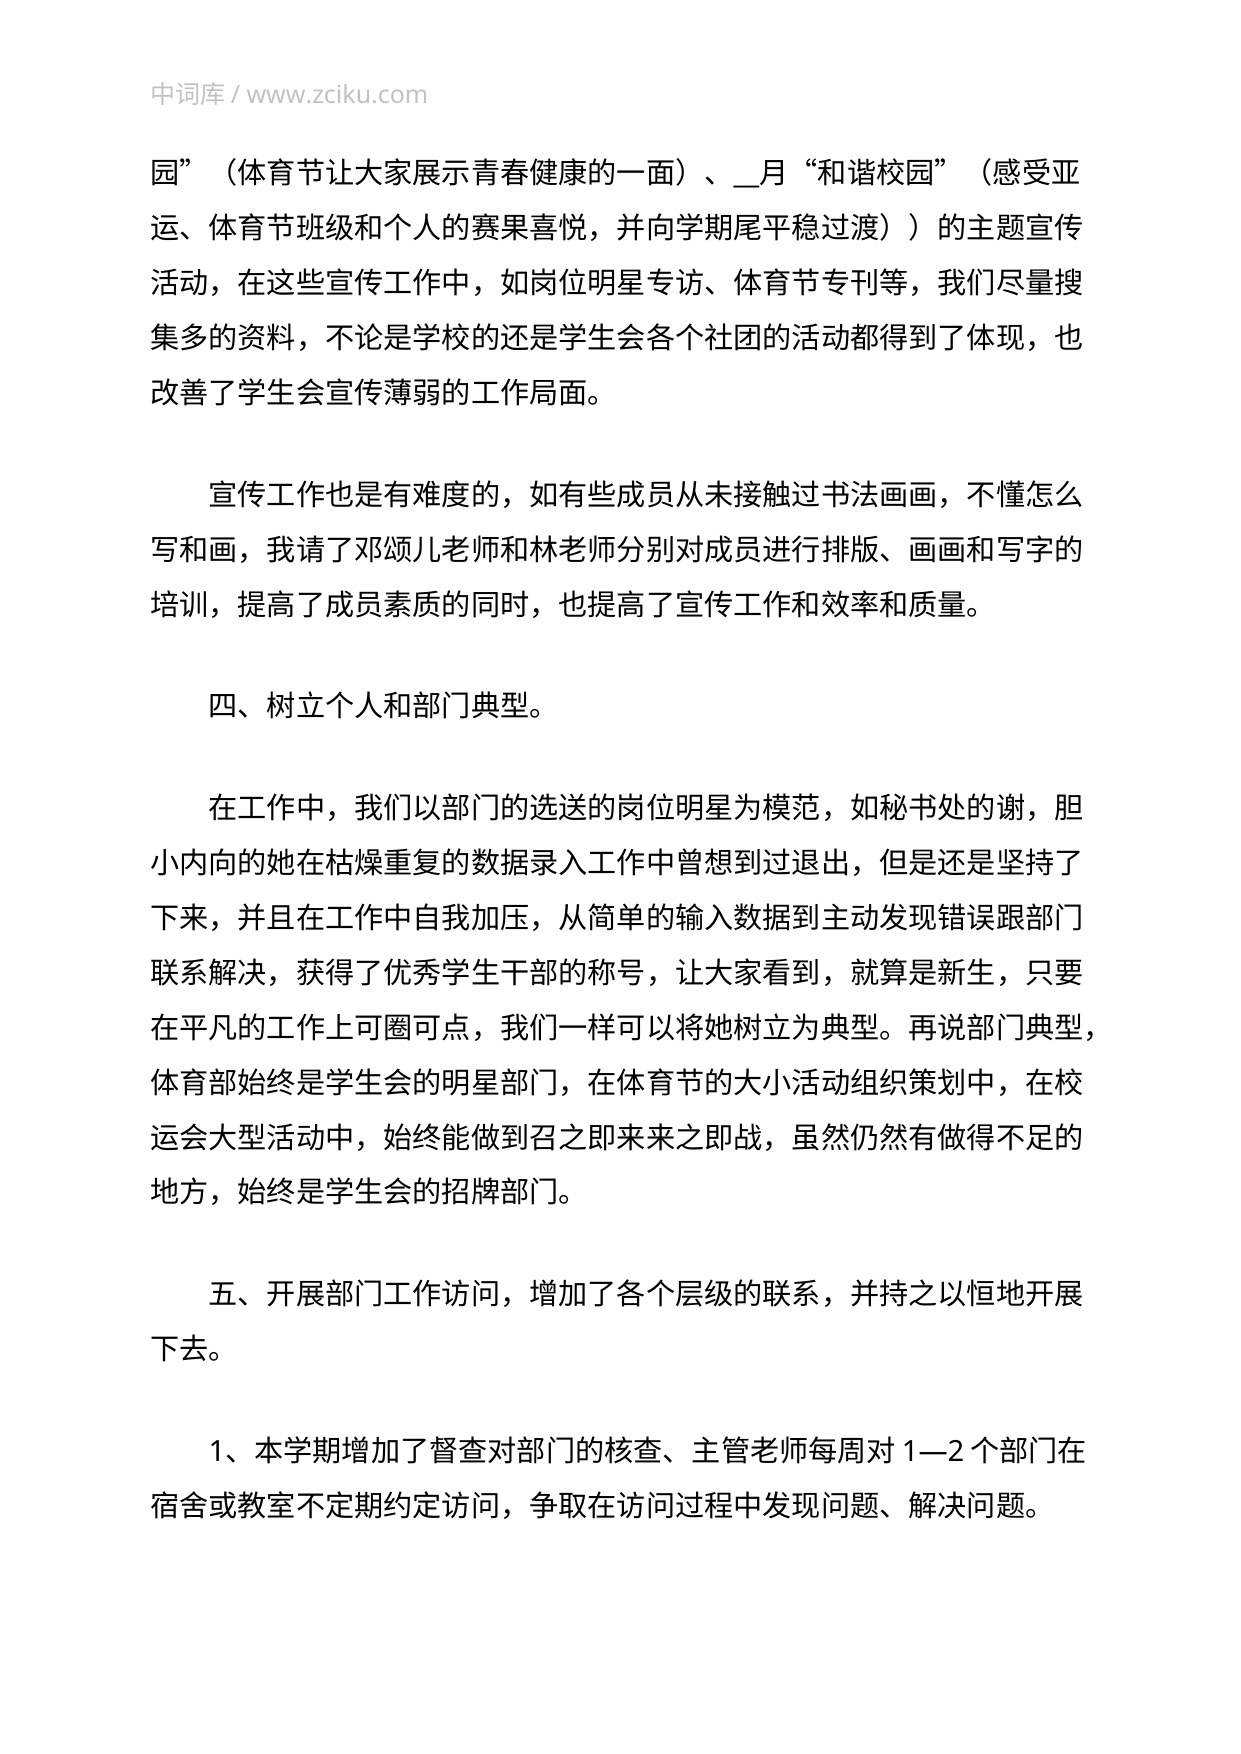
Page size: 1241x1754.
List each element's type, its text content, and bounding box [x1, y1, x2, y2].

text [150, 150, 1090, 412]
text 在工作中，我们以部门的选送的岗位明星为模范，如秘书处的谢，胆小内向的她在枯燥重复的数据录入工作中曾想到过退出，但是还是坚持了下来，并且在工作中自我加压，从简单的输入数据到主动发现错误跟部门联系解决，获得了优秀学生干部的称号，让大家看到，就算是新生，只要在平凡的工作上可圈可点，我们一样可以将她树立为典型。再说部门典型，体育部始终是学生会的明星部门，在体育节的大小活动组织策划中，在校运会大型活动中，始终能做到召之即来来之即战，虽然仍然有做得不足的地方，始终是学生会的招牌部门。 [150, 785, 1090, 1211]
text 宣传工作也是有难度的，如有些成员从未接触过书法画画，不懂怎么写和画，我请了邓颂儿老师和林老师分别对成员进行排版、画画和写字的培训，提高了成员素质的同时，也提高了宣传工作和效率和质量。 [150, 471, 1090, 623]
text 1、本学期增加了督查对部门的核查、主管老师每周对1—2个部门在宿舍或教室不定期约定访问，争取在访问过程中发现问题、解决问题。 [150, 1427, 1090, 1525]
text 四、树立个人和部门典型。 [150, 683, 1090, 725]
text 五、开展部门工作访问，增加了各个层级的联系，并持之以恒地开展下去。 [150, 1271, 1090, 1368]
